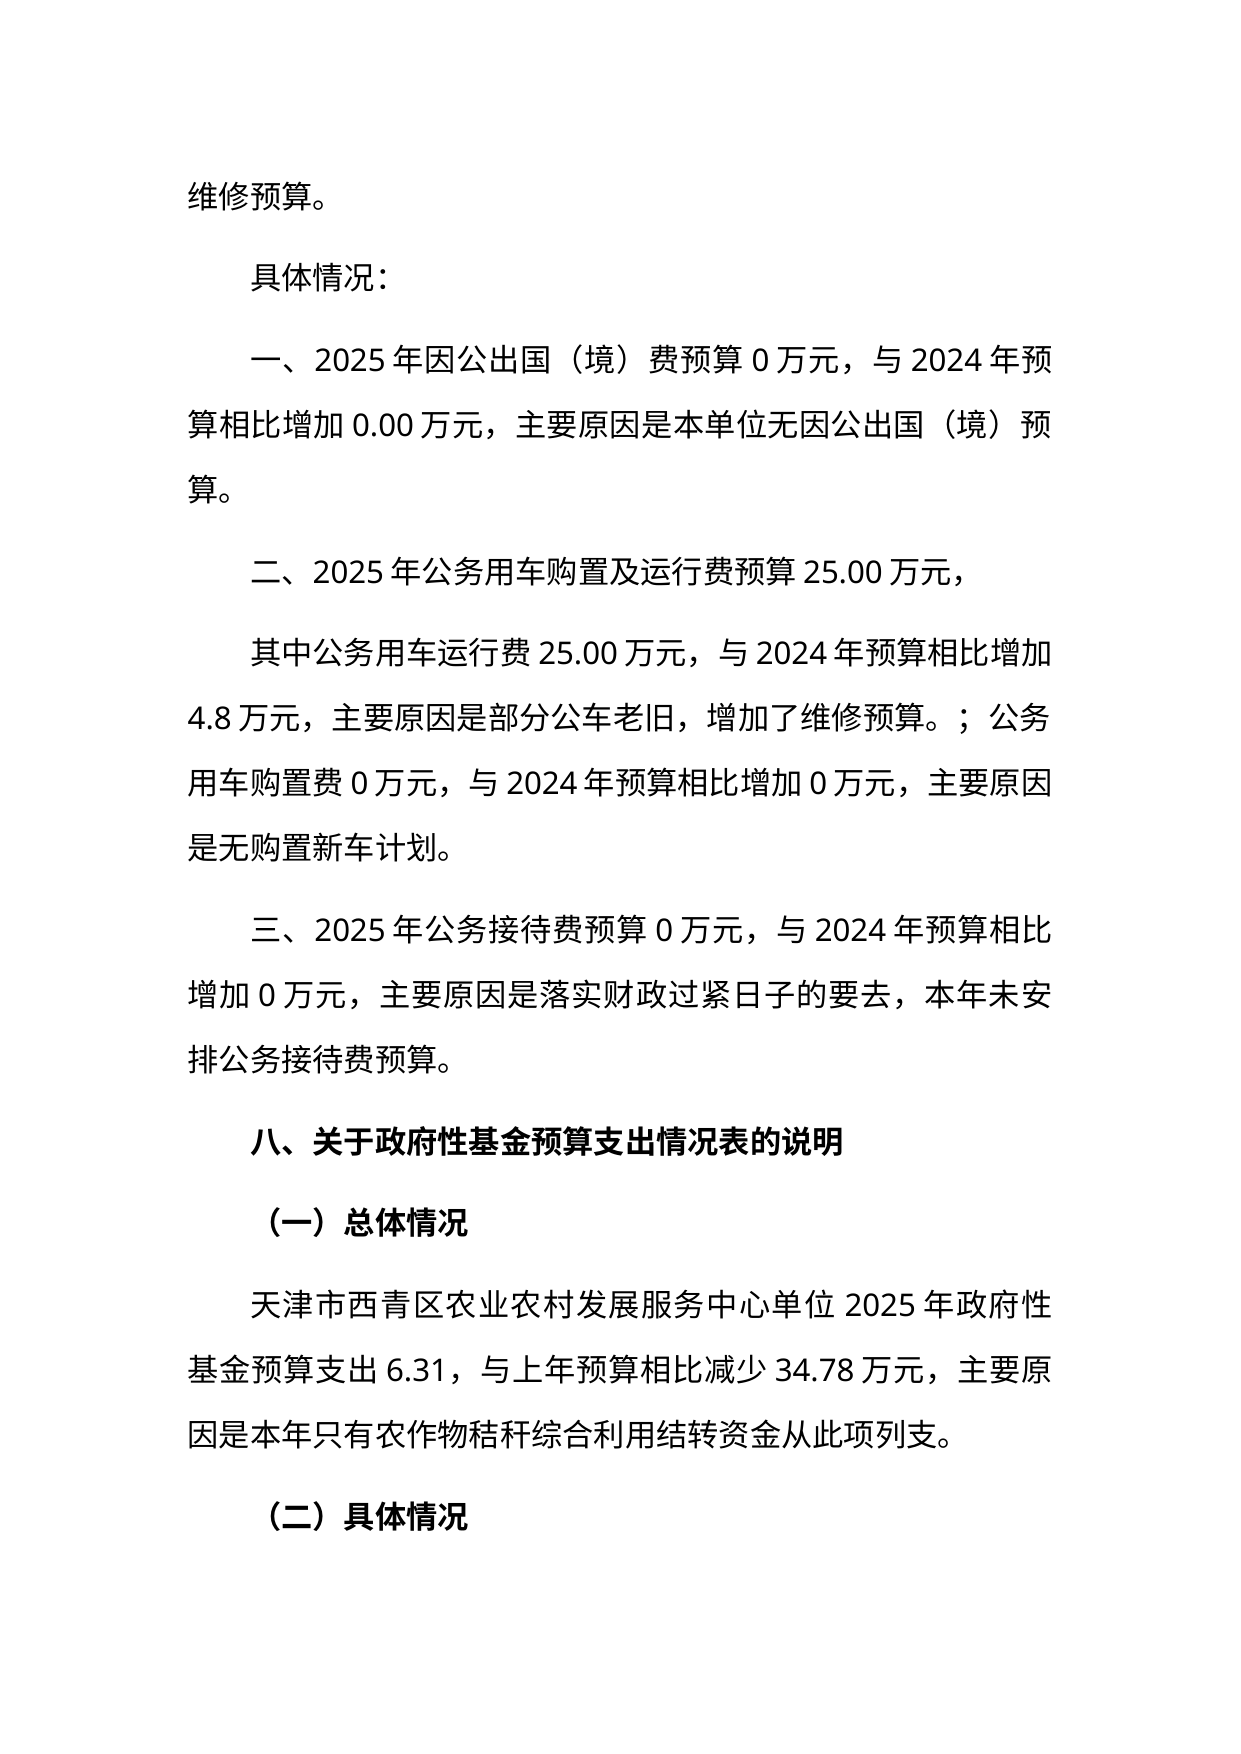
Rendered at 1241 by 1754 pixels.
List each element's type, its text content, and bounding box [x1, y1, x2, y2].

text 其中公务用车运行费25.00万元，与2024年预算相比增加4.8万元，主要原因是部分公车老旧，增加了维修预算。；公务用车购置费0万元，与2024年预算相比增加0万元，主要原因是无购置新车计划。 [187, 619, 1053, 879]
text 一、2025年因公出国（境）费预算0万元，与2024年预算相比增加0.00万元，主要原因是本单位无因公出国（境）预算。 [187, 325, 1053, 520]
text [187, 162, 1053, 227]
text 八、关于政府性基金预算支出情况表的说明 [187, 1107, 1053, 1172]
text 天津市西青区农业农村发展服务中心单位2025年政府性基金预算支出6.31，与上年预算相比减少34.78万元，主要原因是本年只有农作物秸秆综合利用结转资金从此项列支。 [187, 1270, 1053, 1465]
text （二）具体情况 [187, 1482, 1053, 1547]
text 具体情况： [187, 244, 1053, 309]
text 二、2025年公务用车购置及运行费预算25.00万元， [187, 537, 1053, 602]
text 三、2025年公务接待费预算0万元，与2024年预算相比增加0万元，主要原因是落实财政过紧日子的要去，本年未安排公务接待费预算。 [187, 895, 1053, 1090]
text （一）总体情况 [187, 1189, 1053, 1254]
